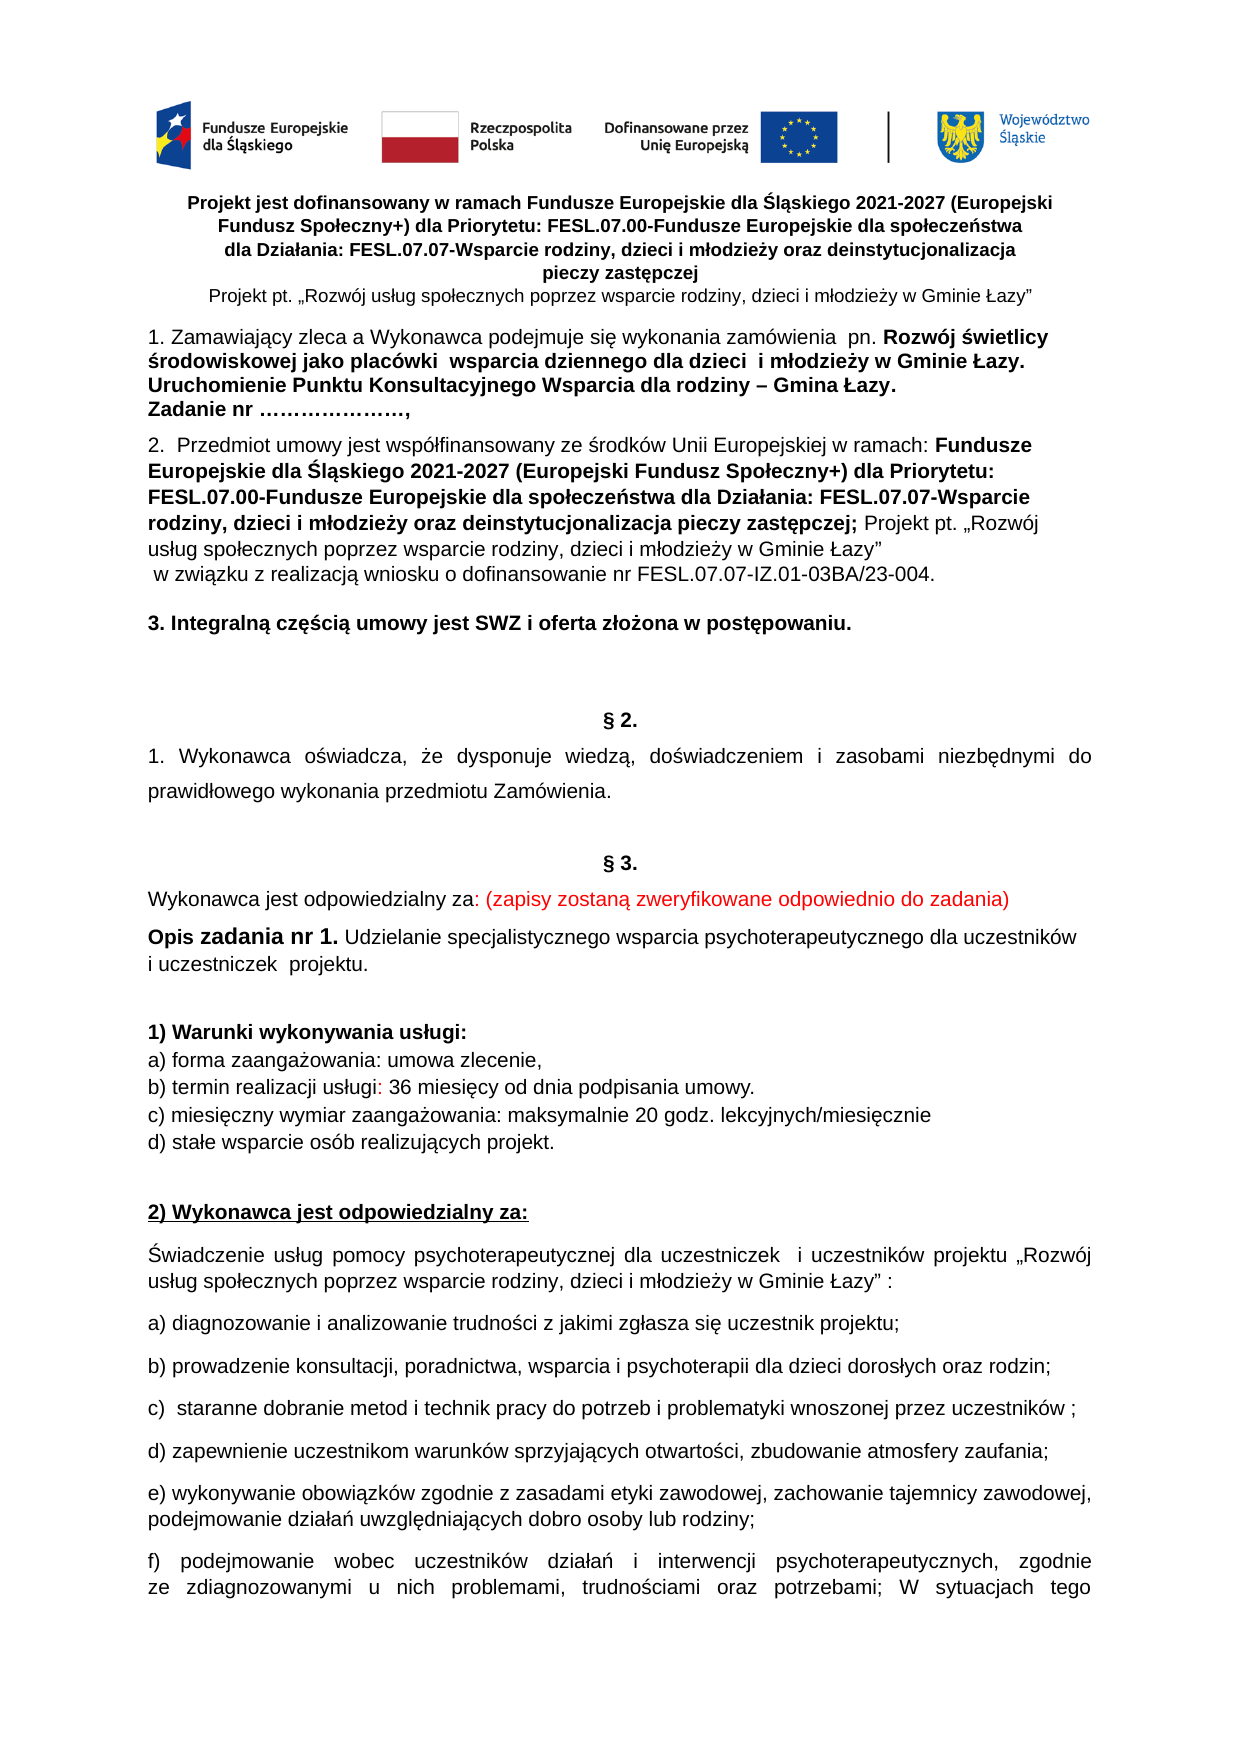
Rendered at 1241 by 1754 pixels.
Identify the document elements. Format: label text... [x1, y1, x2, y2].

text § 3. [148, 851, 1093, 875]
text w związku z realizacją wniosku o dofinansowanie nr FESL.07.07-IZ.01-03BA/23-004. [148, 562, 1093, 586]
text c) staranne dobranie metod i technik pracy do potrzeb i problematyki wnoszonej przez uczestników ; [148, 1396, 1093, 1420]
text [148, 1549, 1093, 1599]
text Wykonawca jest odpowiedzialny za: (zapisy zostaną zweryfikowane odpowiednio do zadania) [148, 887, 1093, 911]
text 1) Warunki wykonywania usługi: [148, 1020, 1093, 1044]
text 1. Wykonawca oświadcza, że dysponuje wiedzą, doświadczeniem i zasobami niezbędnymi do prawidłowego wykonania przedmiotu Zamówienia. [148, 743, 1093, 803]
text c) miesięczny wymiar zaangażowania: maksymalnie 20 godz. lekcyjnych/miesięcznie [148, 1103, 1093, 1127]
text 2) Wykonawca jest odpowiedzialny za: [148, 1200, 1093, 1224]
text a) diagnozowanie i analizowanie trudności z jakimi zgłasza się uczestnik projektu; [148, 1311, 1093, 1335]
text b) termin realizacji usługi: 36 miesięcy od dnia podpisania umowy. [148, 1075, 1093, 1099]
text 3. Integralną częścią umowy jest SWZ i oferta złożona w postępowaniu. [148, 611, 1093, 634]
text e) wykonywanie obowiązków zgodnie z zasadami etyki zawodowej, zachowanie tajemnicy zawodowej, podejmowanie działań uwzględniających dobro osoby lub rodziny; [148, 1481, 1093, 1531]
text § 2. [148, 707, 1093, 731]
text Świadczenie usług pomocy psychoterapeutycznej dla uczestniczek i uczestników projektu „Rozwój usług społecznych poprzez wsparcie rodziny, dzieci i młodzieży w Gminie Łazy” : [148, 1243, 1093, 1292]
text d) zapewnienie uczestnikom warunków sprzyjających otwartości, zbudowanie atmosfery zaufania; [148, 1438, 1093, 1462]
text d) stałe wsparcie osób realizujących projekt. [148, 1130, 1093, 1154]
text Zadanie nr …………………, [148, 397, 1093, 421]
text a) forma zaangażowania: umowa zlecenie, [148, 1048, 1093, 1072]
text b) prowadzenie konsultacji, poradnictwa, wsparcia i psychoterapii dla dzieci dorosłych oraz rodzin; [148, 1353, 1093, 1377]
text Opis zadania nr 1. Udzielanie specjalistycznego wsparcia psychoterapeutycznego dla uczestników i uczestniczek projektu. [148, 923, 1093, 975]
text 2. Przedmiot umowy jest współfinansowany ze środków Unii Europejskiej w ramach: Fundusze Europejskie dla Śląskiego 2021-2027 (Europejski Fundusz Społeczny+) dla Priorytetu: FESL.07.00-Fundusze Europejskie dla społeczeństwa dla Działania: FESL.07.07-Wsparcie rodziny, dzieci i młodzieży oraz deinstytucjonalizacja pieczy zastępczej; Projekt pt. „Rozwój usług społecznych poprzez wsparcie rodziny, dzieci i młodzieży w Gminie Łazy” [148, 433, 1093, 560]
text 1. Zamawiający zleca a Wykonawca podejmuje się wykonania zamówienia pn. Rozwój świetlicy środowiskowej jako placówki wsparcia dziennego dla dzieci i młodzieży w Gminie Łazy. Uruchomienie Punktu Konsultacyjnego Wsparcia dla rodziny – Gmina Łazy. [148, 325, 1093, 397]
